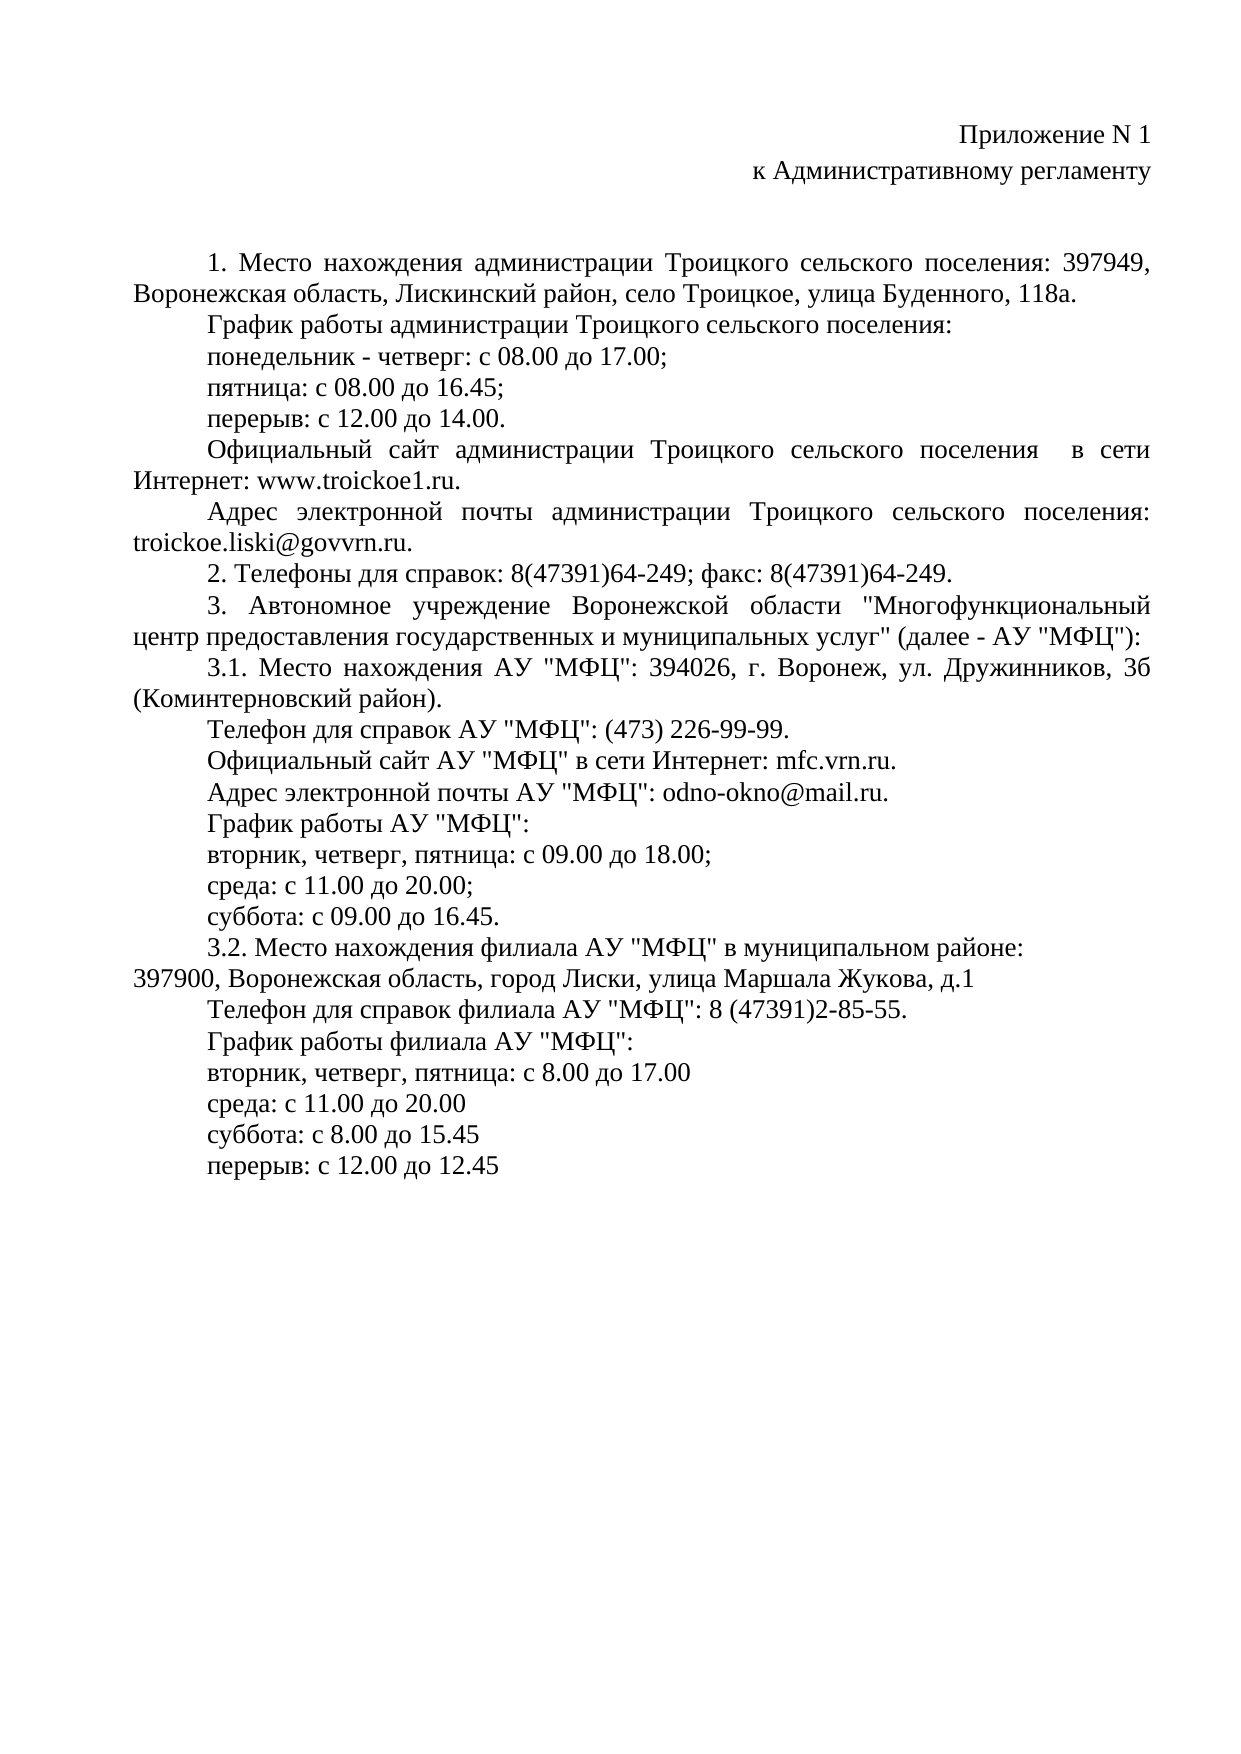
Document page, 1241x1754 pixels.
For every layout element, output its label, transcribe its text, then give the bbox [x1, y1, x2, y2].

text 397900, Воронежская область, город Лиски, улица Маршала Жукова, д.1 [133, 962, 1152, 994]
text Адрес электронной почты администрации Троицкого сельского поселения: troickoe.liski@govvrn.ru. [133, 495, 1152, 558]
text Официальный сайт администрации Троицкого сельского поселения в сети Интернет: www.troickoe1.ru. [133, 433, 1152, 495]
text Телефон для справок филиала АУ "МФЦ": 8 (47391)2-85-55. [133, 994, 1152, 1025]
text График работы филиала АУ "МФЦ": [133, 1025, 1152, 1056]
text 3.2. Место нахождения филиала АУ "МФЦ" в муниципальном районе: [133, 931, 1152, 962]
text График работы администрации Троицкого сельского поселения: [133, 308, 1152, 339]
text График работы АУ "МФЦ": [133, 807, 1152, 838]
text среда: с 11.00 до 20.00; [133, 869, 1152, 900]
text 2. Телефоны для справок: 8(47391)64-249; факс: 8(47391)64-249. [133, 558, 1152, 589]
text 3. Автономное учреждение Воронежской области "Многофункциональный центр предоставления государственных и муниципальных услуг" (далее - АУ "МФЦ"): [133, 589, 1152, 651]
text Телефон для справок АУ "МФЦ": (473) 226-99-99. [133, 713, 1152, 744]
text Официальный сайт АУ "МФЦ" в сети Интернет: mfc.vrn.ru. [133, 744, 1152, 776]
text вторник, четверг, пятница: с 8.00 до 17.00 [133, 1056, 1152, 1087]
text Адрес электронной почты АУ "МФЦ": odno-okno@mail.ru. [133, 776, 1152, 807]
text суббота: с 8.00 до 15.45 [133, 1118, 1152, 1149]
text среда: с 11.00 до 20.00 [133, 1087, 1152, 1118]
text 1. Место нахождения администрации Троицкого сельского поселения: 397949, Воронежская область, Лискинский район, село Троицкое, улица Буденного, 118а. [133, 246, 1152, 308]
text 3.1. Место нахождения АУ "МФЦ": 394026, г. Воронеж, ул. Дружинников, 3б (Коминтерновский район). [133, 651, 1152, 713]
text вторник, четверг, пятница: с 09.00 до 18.00; [133, 838, 1152, 869]
text перерыв: с 12.00 до 14.00. [133, 402, 1152, 433]
text пятница: с 08.00 до 16.45; [133, 371, 1152, 402]
text Приложение N 1 [133, 118, 1152, 149]
text понедельник - четверг: с 08.00 до 17.00; [133, 339, 1152, 371]
text перерыв: с 12.00 до 12.45 [133, 1149, 1152, 1181]
text суббота: с 09.00 до 16.45. [133, 900, 1152, 931]
text к Административному регламенту [133, 154, 1152, 185]
